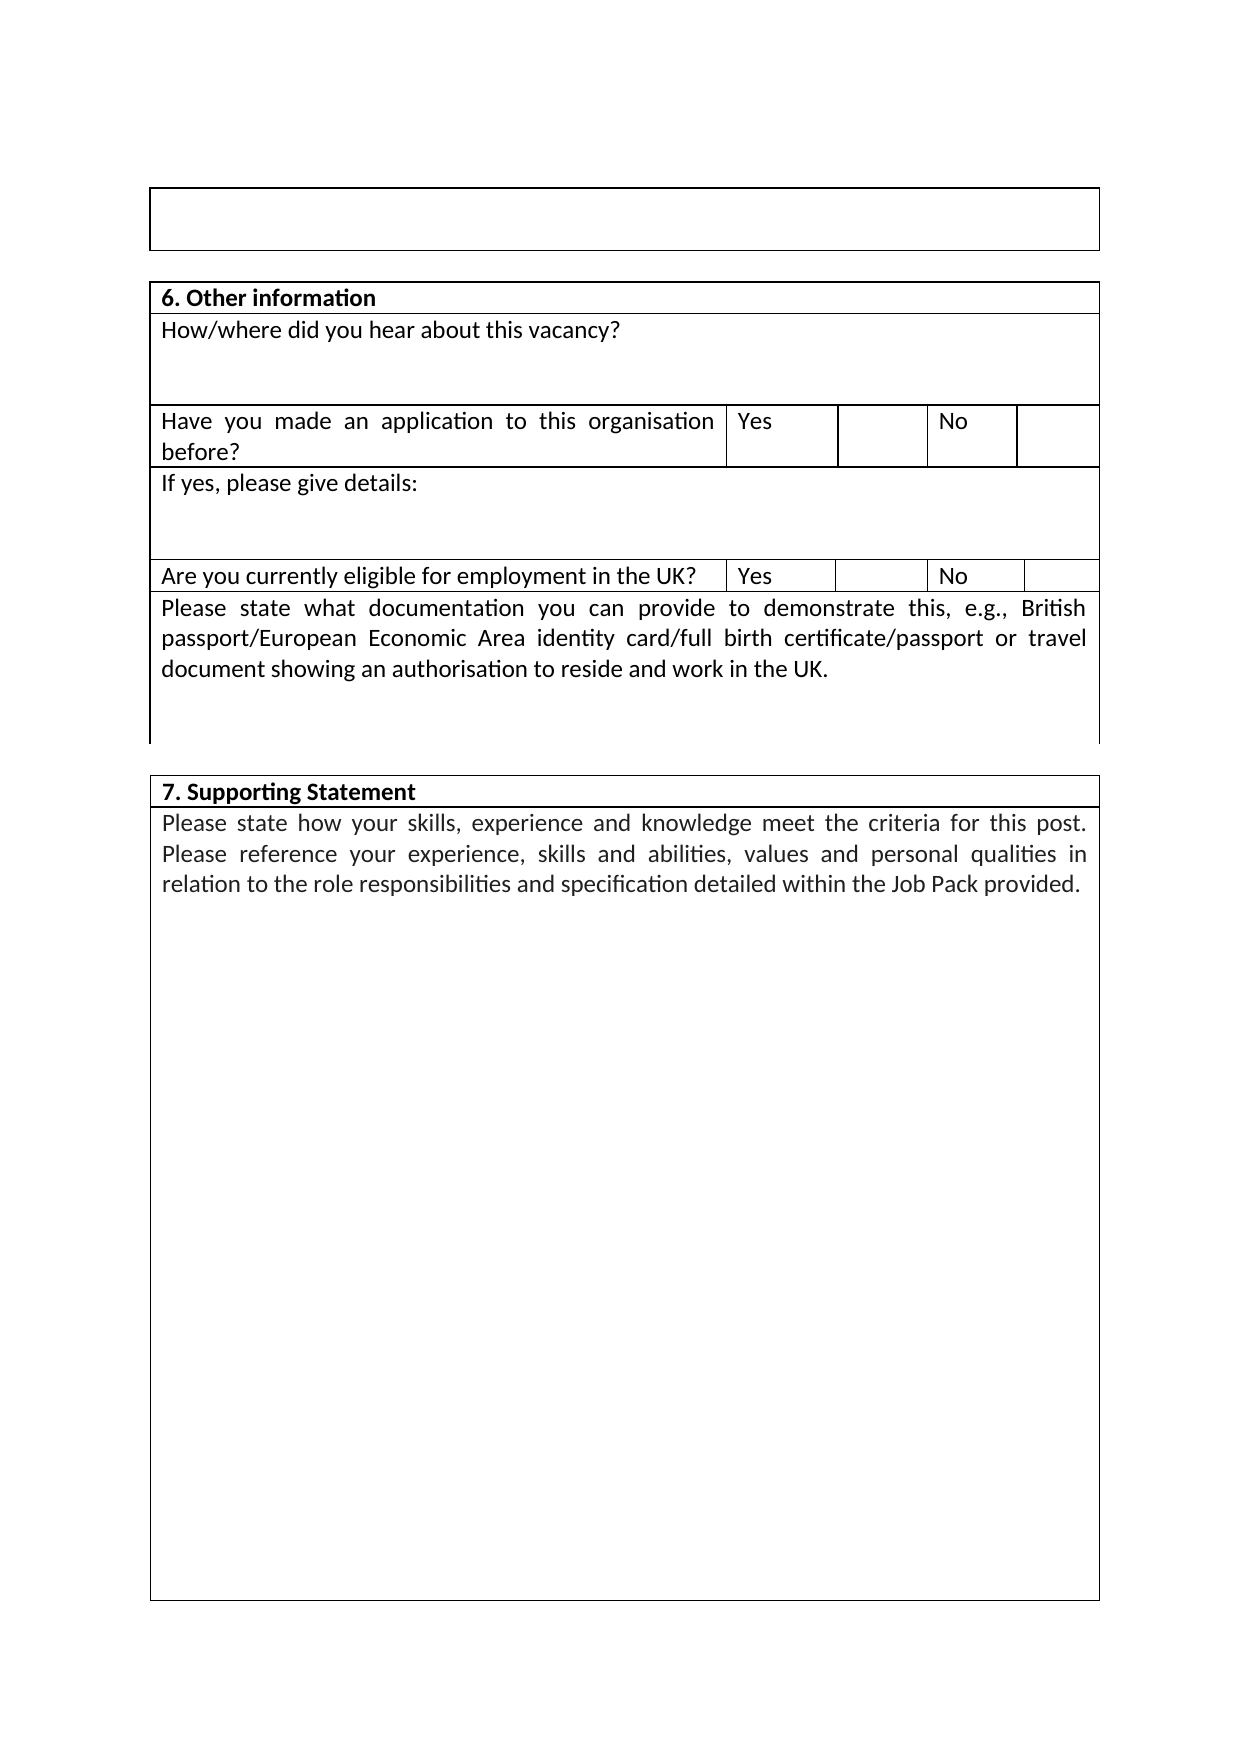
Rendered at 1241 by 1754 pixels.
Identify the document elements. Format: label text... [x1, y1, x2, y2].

table_header 6. Other information [151, 283, 1099, 313]
table_cell [1018, 406, 1099, 466]
table_cell No [928, 560, 1024, 591]
table_cell Please state what documentation you can provide to demonstrate this, e.g., British passport/European Economic Area identity card/full birth certificate/passport or travel document showing an authorisation to reside and work in the UK. [151, 592, 1099, 744]
table_cell How/where did you hear about this vacancy? [151, 314, 1099, 404]
table_cell [836, 560, 927, 591]
table_cell No [928, 406, 1016, 466]
table_cell Are you currently eligible for employment in the UK? [151, 560, 726, 591]
table_cell Have you made an application to this organisation before? [151, 406, 726, 466]
table_header 7. Supporting Statement [151, 776, 1099, 806]
table_cell [839, 406, 927, 466]
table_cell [151, 189, 1099, 250]
table_cell Yes [727, 406, 837, 466]
table_cell Yes [727, 560, 835, 591]
table_cell [1025, 560, 1099, 591]
table_cell If yes, please give details: [151, 468, 1099, 559]
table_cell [151, 808, 1099, 1599]
